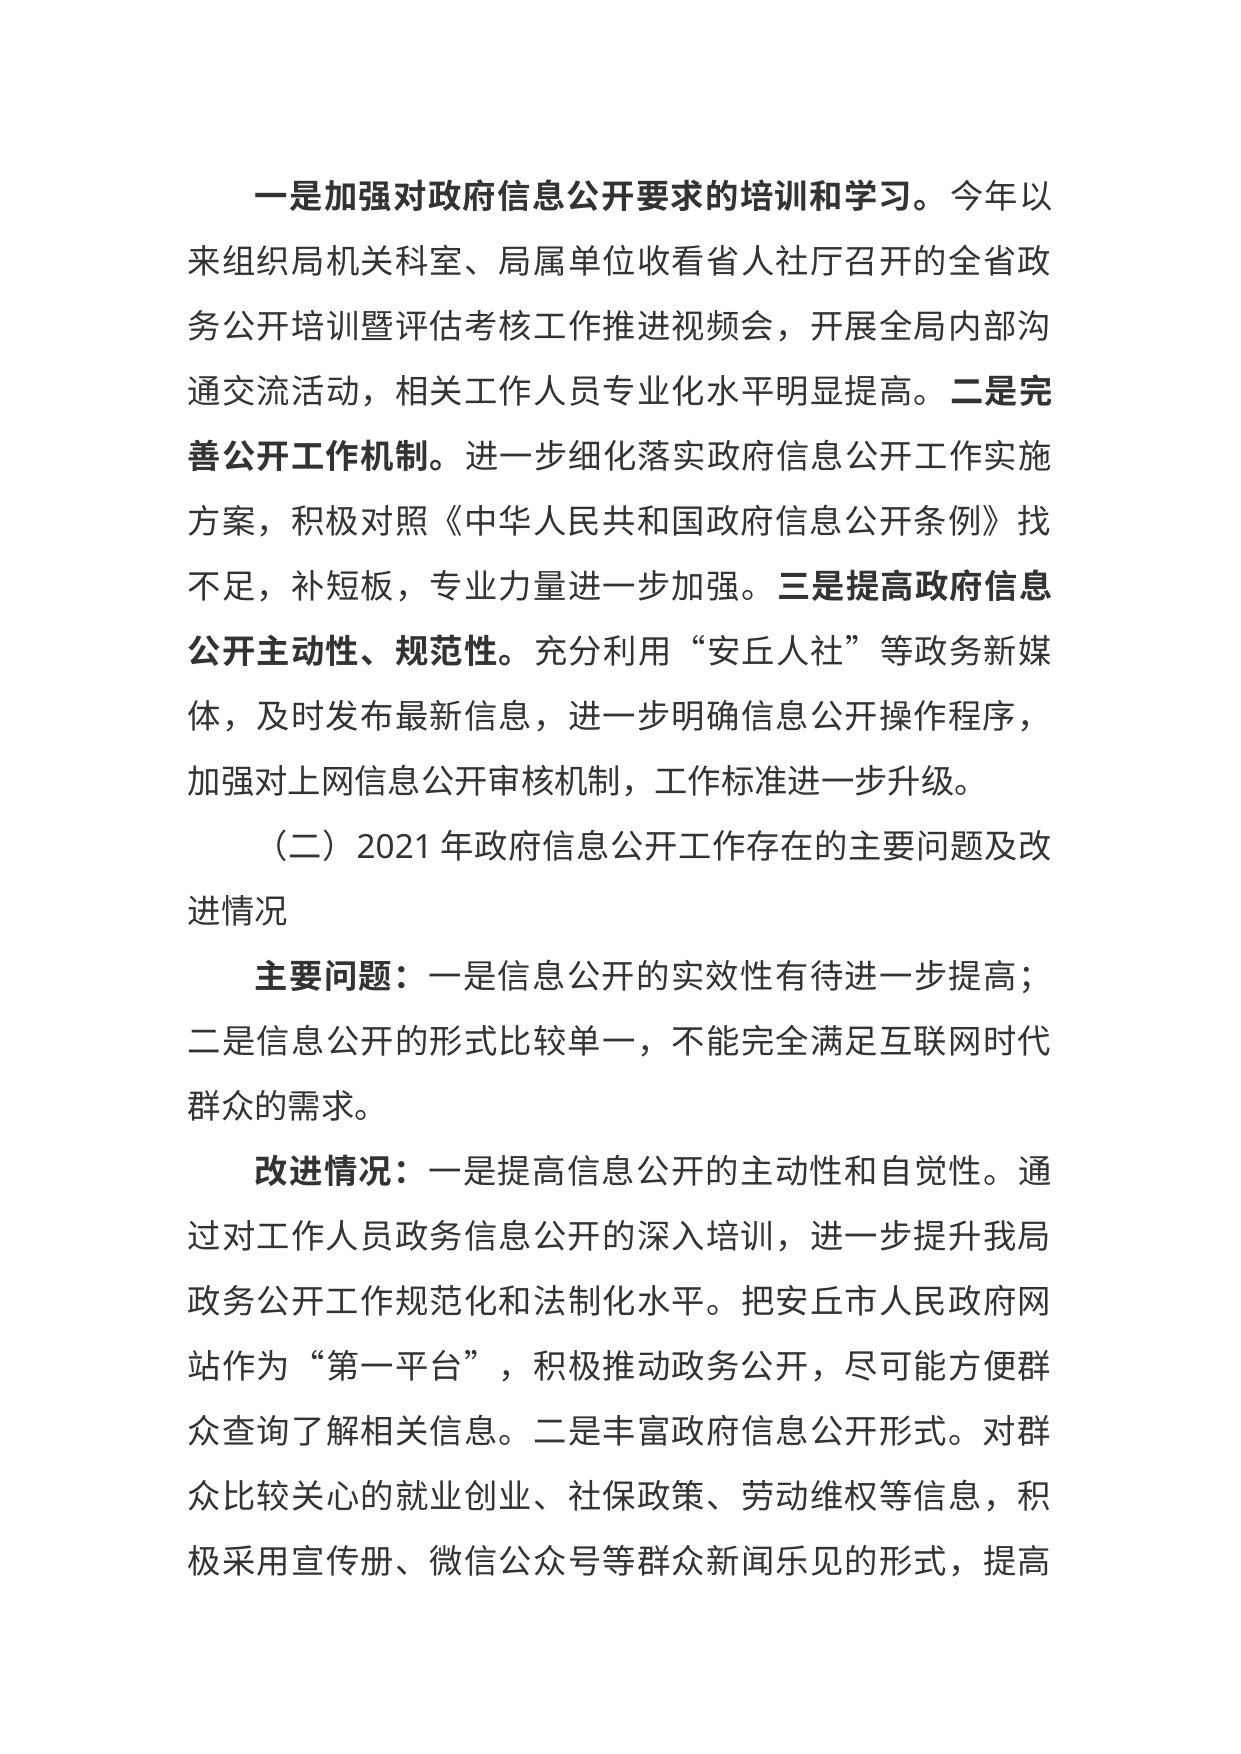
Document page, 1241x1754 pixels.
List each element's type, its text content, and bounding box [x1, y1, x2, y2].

text 主要问题：一是信息公开的实效性有待进一步提高；二是信息公开的形式比较单一，不能完全满足互联网时代群众的需求。 [187, 942, 1053, 1137]
text 一是加强对政府信息公开要求的培训和学习。今年以来组织局机关科室、局属单位收看省人社厅召开的全省政务公开培训暨评估考核工作推进视频会，开展全局内部沟通交流活动，相关工作人员专业化水平明显提高。二是完善公开工作机制。进一步细化落实政府信息公开工作实施方案，积极对照《中华人民共和国政府信息公开条例》找不足，补短板，专业力量进一步加强。三是提高政府信息公开主动性、规范性。充分利用“安丘人社”等政务新媒体，及时发布最新信息，进一步明确信息公开操作程序，加强对上网信息公开审核机制，工作标准进一步升级。 [187, 162, 1053, 812]
text （二）2021年政府信息公开工作存在的主要问题及改进情况 [187, 812, 1053, 942]
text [187, 1137, 1053, 1592]
